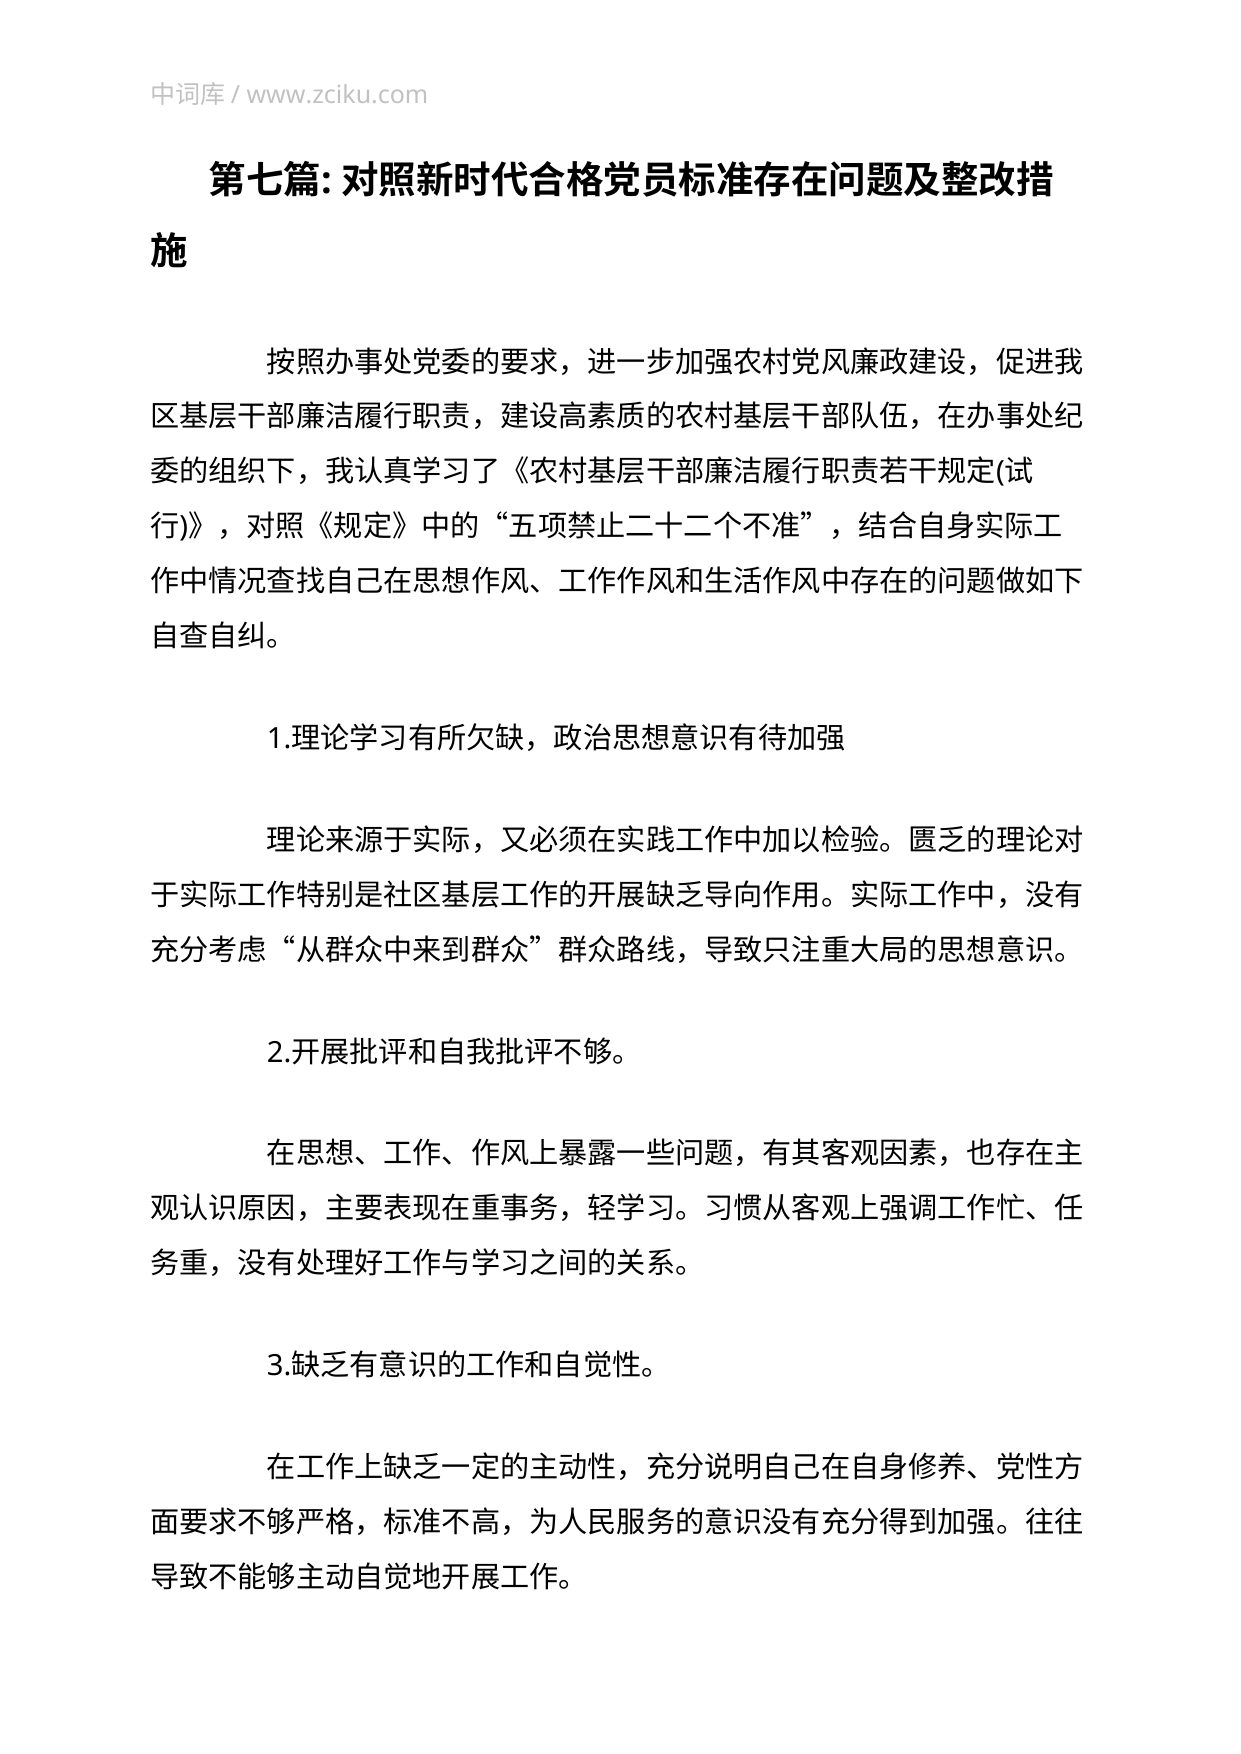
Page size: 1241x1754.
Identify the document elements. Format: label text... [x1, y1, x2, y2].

text 理论来源于实际，又必须在实践工作中加以检验。匮乏的理论对于实际工作特别是社区基层工作的开展缺乏导向作用。实际工作中，没有充分考虑“从群众中来到群众”群众路线，导致只注重大局的思想意识。 [150, 817, 1090, 969]
text 第七篇: 对照新时代合格党员标准存在问题及整改措施 [150, 150, 1090, 275]
text 在思想、工作、作风上暴露一些问题，有其客观因素，也存在主观认识原因，主要表现在重事务，轻学习。习惯从客观上强调工作忙、任务重，没有处理好工作与学习之间的关系。 [150, 1130, 1090, 1282]
text 3.缺乏有意识的工作和自觉性。 [150, 1342, 1090, 1384]
text 2.开展批评和自我批评不够。 [150, 1028, 1090, 1071]
text 1.理论学习有所欠缺，政治思想意识有待加强 [150, 714, 1090, 757]
text 按照办事处党委的要求，进一步加强农村党风廉政建设，促进我区基层干部廉洁履行职责，建设高素质的农村基层干部队伍，在办事处纪委的组织下，我认真学习了《农村基层干部廉洁履行职责若干规定(试行)》，对照《规定》中的“五项禁止二十二个不准”，结合自身实际工作中情况查找自己在思想作风、工作作风和生活作风中存在的问题做如下自查自纠。 [150, 338, 1090, 655]
text 在工作上缺乏一定的主动性，充分说明自己在自身修养、党性方面要求不够严格，标准不高，为人民服务的意识没有充分得到加强。往往导致不能够主动自觉地开展工作。 [150, 1444, 1090, 1596]
